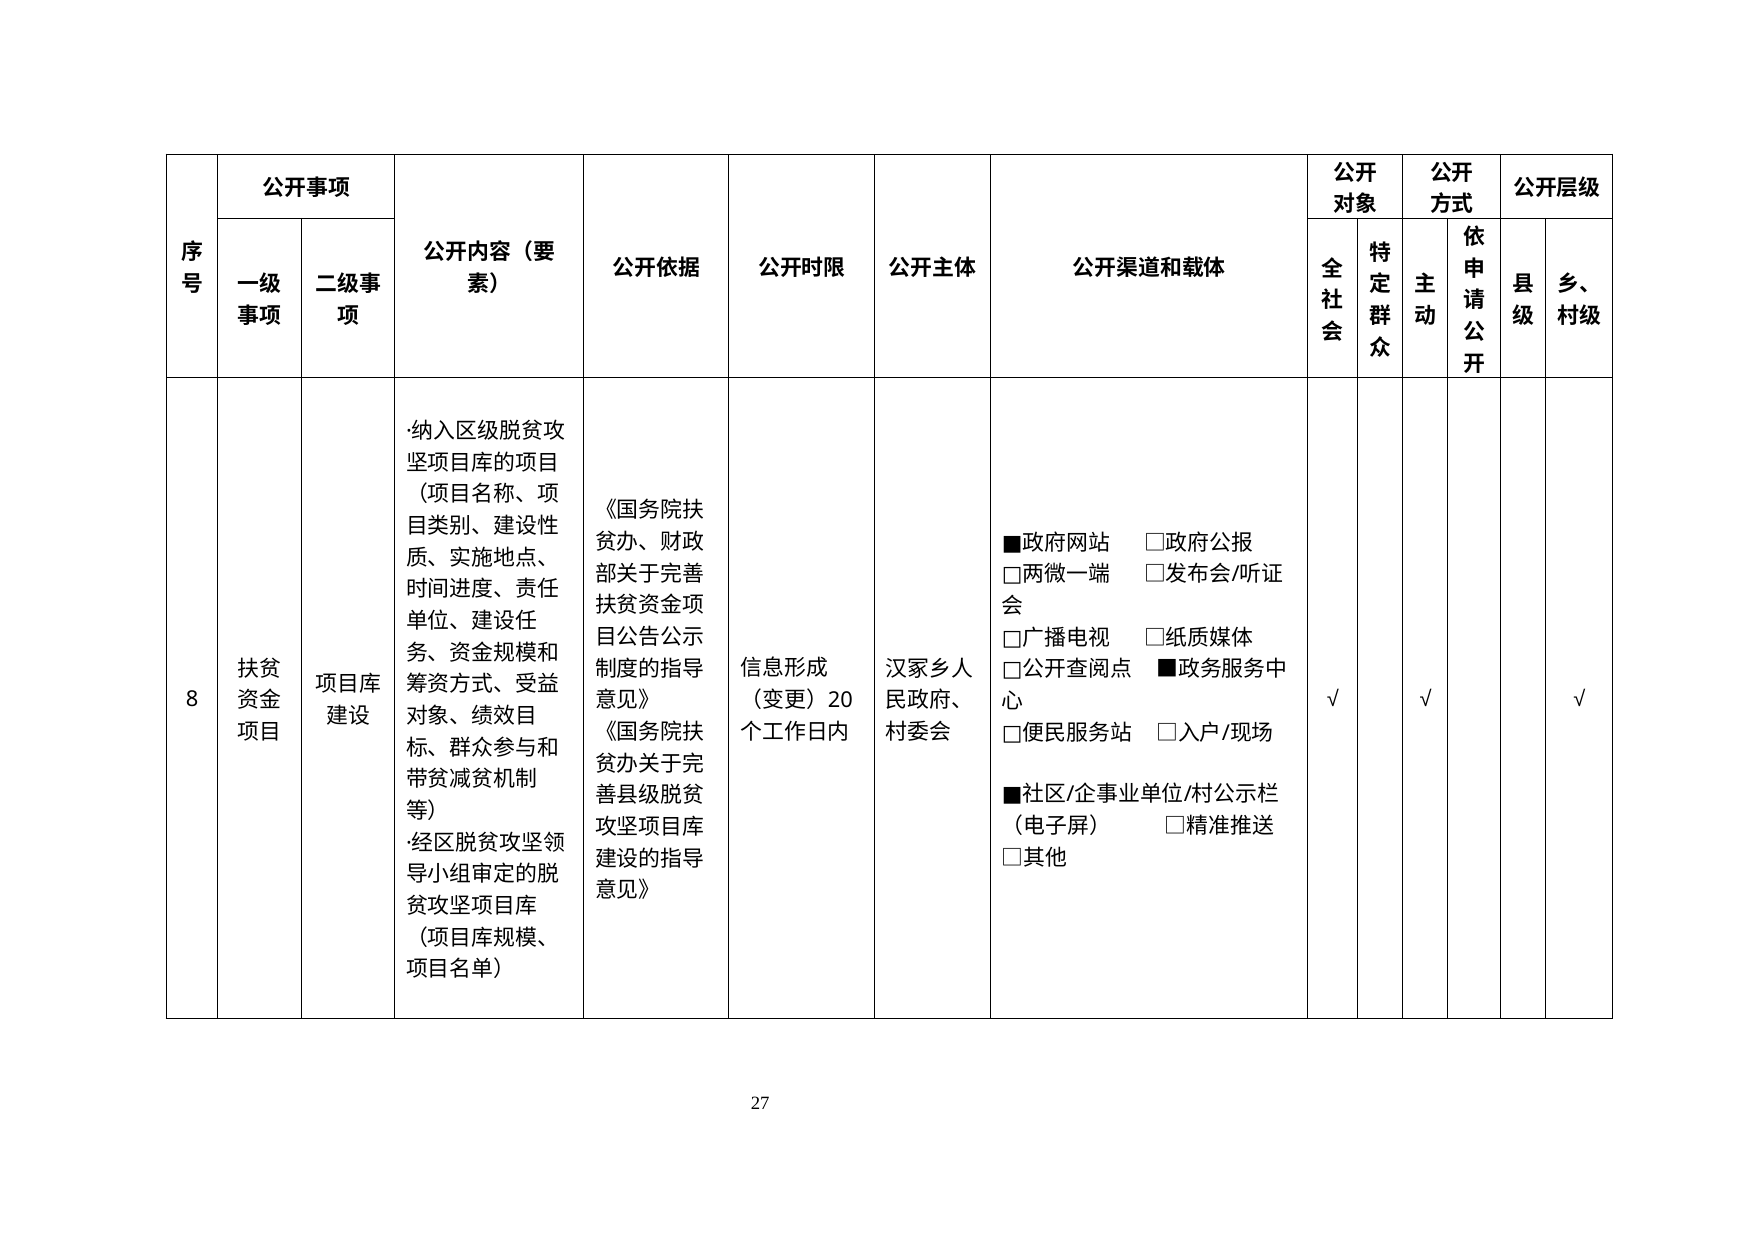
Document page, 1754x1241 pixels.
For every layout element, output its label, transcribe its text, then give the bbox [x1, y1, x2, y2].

table_header 公开时限 [729, 155, 874, 377]
table_header 公开依据 [584, 155, 728, 377]
table_header 公开事项 [218, 155, 394, 218]
table_cell √ [1403, 378, 1447, 1018]
table_cell √ [1308, 378, 1357, 1018]
table_header 公开 对象 [1308, 155, 1402, 218]
table_cell ·纳入区级脱贫攻坚项目库的项目（项目名称、项目类别、建设性质、实施地点、时间进度、责任单位、建设任务、资金规模和筹资方式、受益对象、绩效目标、群众参与和带贫减贫机制等） ·经区脱贫攻坚领导小组审定的脱贫攻坚项目库（项目库规模、项目名单） [395, 378, 583, 1018]
table_cell [1448, 378, 1500, 1018]
table_cell [1501, 378, 1545, 1018]
table_header 公开内容（要素） [395, 155, 583, 377]
table_cell 依申请公开 [1448, 219, 1500, 377]
table_cell 项目库建设 [302, 378, 394, 1018]
table_header 公开 方式 [1403, 155, 1500, 218]
table_cell 汉冢乡人民政府、村委会 [875, 378, 990, 1018]
table_cell 县级 [1501, 219, 1545, 377]
table_cell ■政府网站 □政府公报 □两微一端 □发布会/听证会 □广播电视 □纸质媒体 □公开查阅点 ■政务服务中心 □便民服务站 □入户/现场 ■社区/企事业单位/村公示栏（电子屏） □精准推送 □其他 [991, 378, 1307, 1018]
table_cell 信息形成（变更）20个工作日内 [729, 378, 874, 1018]
table_cell 一级事项 [218, 219, 301, 377]
table_cell √ [1546, 378, 1612, 1018]
table_cell 扶贫资金项目 [218, 378, 301, 1018]
table_header 序号 [167, 155, 217, 377]
table_cell 《国务院扶贫办、财政部关于完善扶贫资金项目公告公示制度的指导意见》 《国务院扶贫办关于完善县级脱贫攻坚项目库建设的指导意见》 [584, 378, 728, 1018]
table_header 公开渠道和载体 [991, 155, 1307, 377]
table_cell 乡、村级 [1546, 219, 1612, 377]
table_cell 主动 [1403, 219, 1447, 377]
table_cell 特定群众 [1358, 219, 1402, 377]
table_cell 8 [167, 378, 217, 1018]
table_cell 二级事项 [302, 219, 394, 377]
table_header 公开层级 [1501, 155, 1612, 218]
table_cell 全社会 [1308, 219, 1357, 377]
table_cell [1358, 378, 1402, 1018]
table_header 公开主体 [875, 155, 990, 377]
